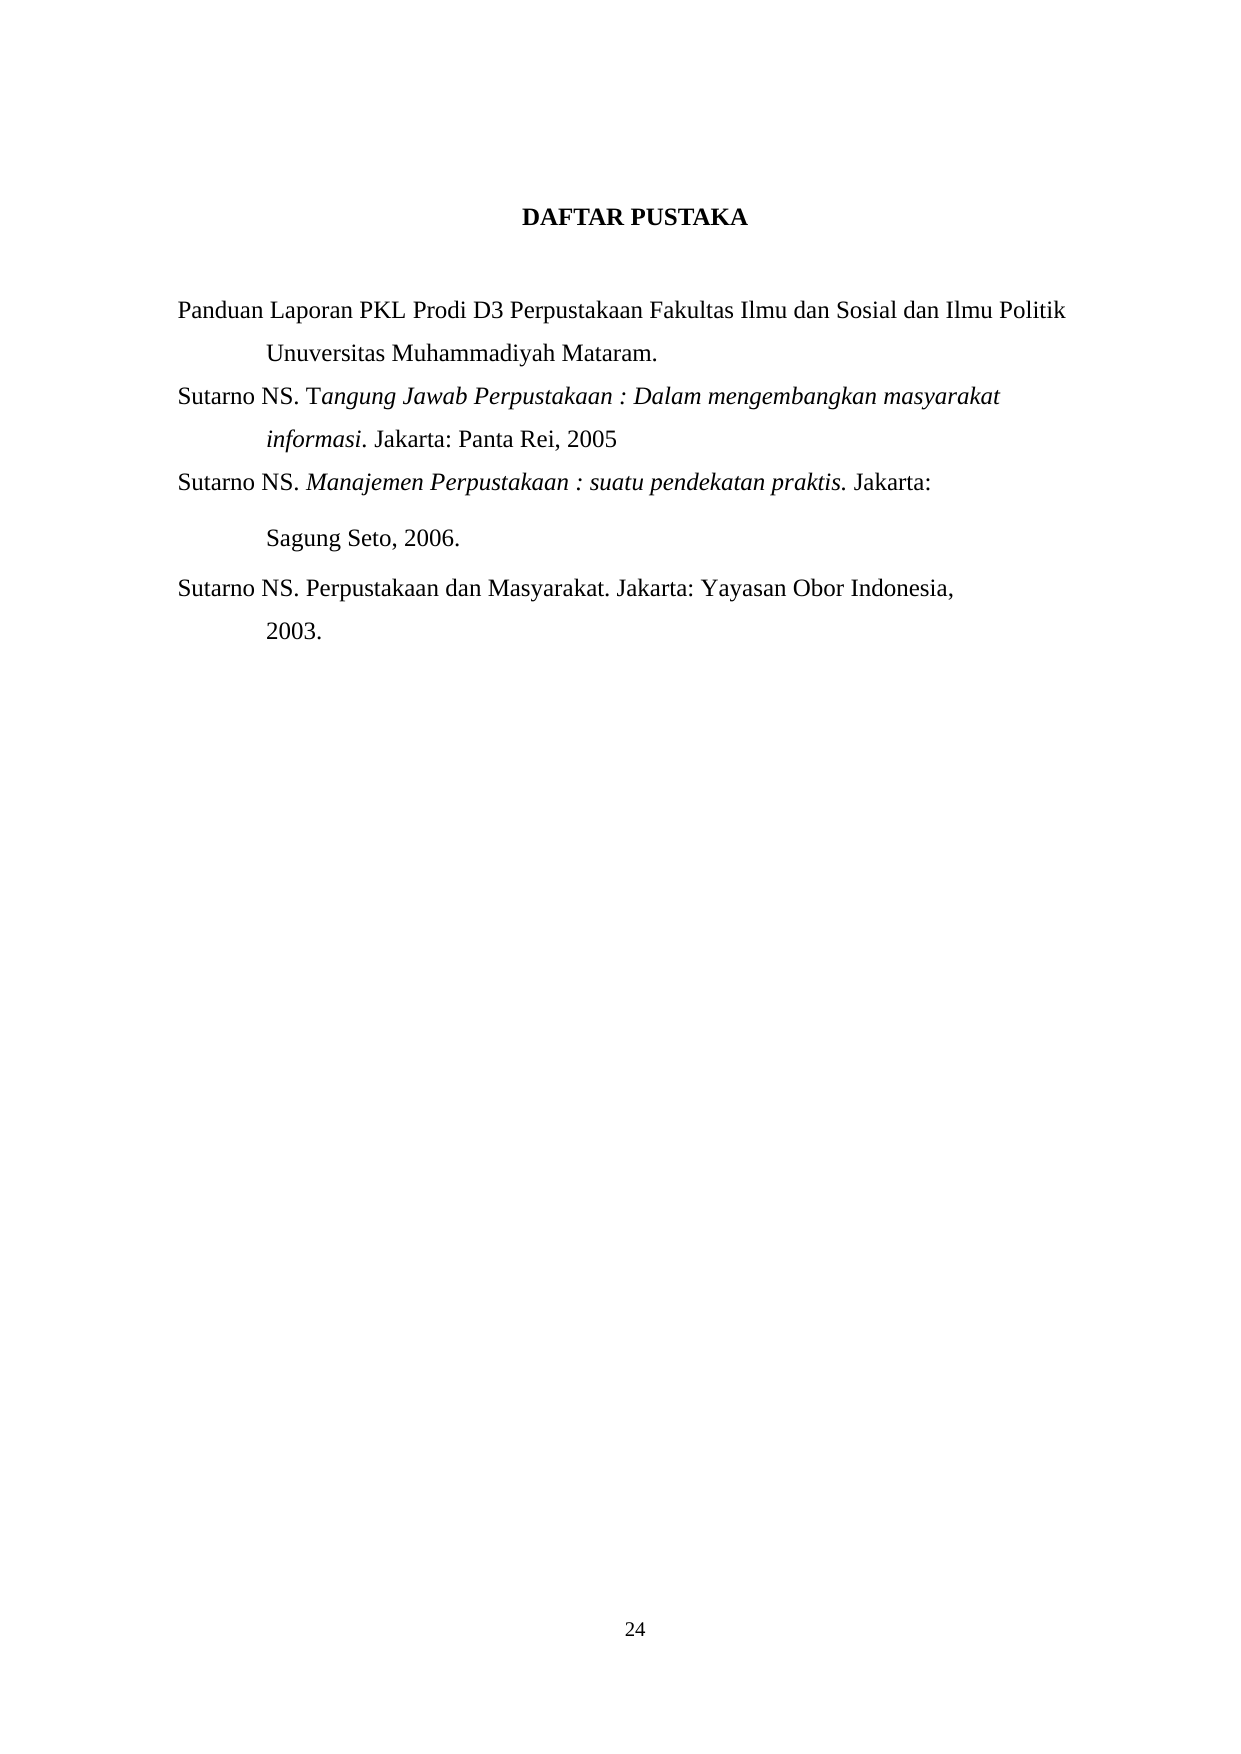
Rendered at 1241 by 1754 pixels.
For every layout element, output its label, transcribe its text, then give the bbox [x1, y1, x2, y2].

text Sutarno NS. Tangung Jawab Perpustakaan : Dalam mengembangkan masyarakat informasi. Jakarta: Panta Rei, 2005 [177, 381, 1092, 453]
text Sutarno NS. Manajemen Perpustakaan : suatu pendekatan praktis. Jakarta: Sagung Seto, 2006. [177, 467, 1092, 553]
text Sutarno NS. Perpustakaan dan Masyarakat. Jakarta: Yayasan Obor Indonesia, 2003. [177, 573, 1092, 644]
subtitle DAFTAR PUSTAKA [177, 202, 1092, 231]
text Panduan Laporan PKL Prodi D3 Perpustakaan Fakultas Ilmu dan Sosial dan Ilmu Politik Unuversitas Muhammadiyah Mataram. [177, 295, 1092, 367]
